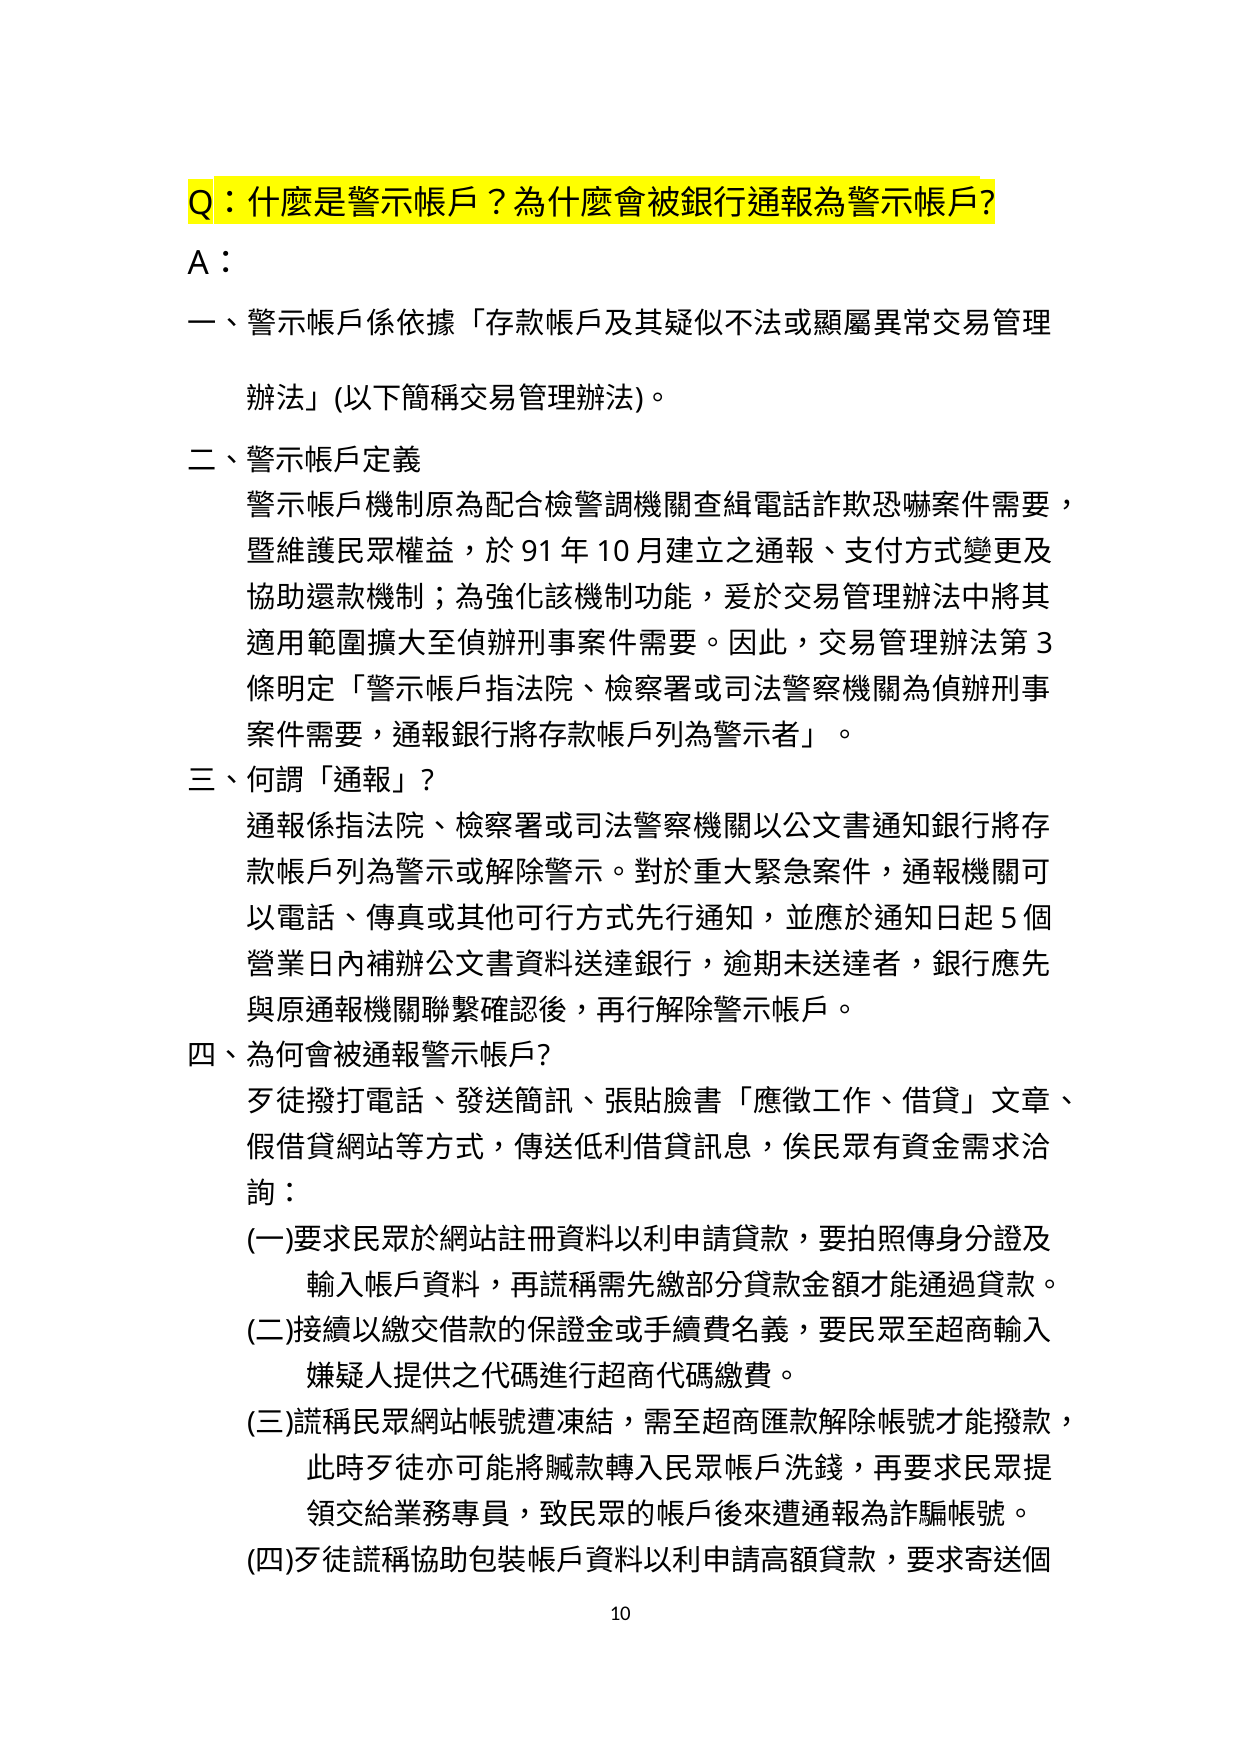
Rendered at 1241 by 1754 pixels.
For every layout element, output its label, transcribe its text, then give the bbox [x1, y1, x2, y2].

text (三)謊稱民眾網站帳號遭凍結，需至超商匯款解除帳號才能撥款，此時歹徒亦可能將贓款轉入民眾帳戶洗錢，再要求民眾提領交給業務專員，致民眾的帳戶後來遭通報為詐騙帳號。 [247, 1396, 1053, 1533]
text 四、為何會被通報警示帳戶? [187, 1029, 1053, 1075]
text 二、警示帳戶定義 [188, 433, 1053, 479]
text 歹徒撥打電話、發送簡訊、張貼臉書「應徵工作、借貸」文章、假借貸網站等方式，傳送低利借貸訊息，俟民眾有資金需求洽詢： [246, 1075, 1053, 1212]
text 一、警示帳戶係依據「存款帳戶及其疑似不法或顯屬異常交易管理辦法」(以下簡稱交易管理辦法)。 [188, 283, 1053, 433]
text 三、何謂「通報」? [188, 754, 1053, 800]
text (一)要求民眾於網站註冊資料以利申請貸款，要拍照傳身分證及輸入帳戶資料，再謊稱需先繳部分貸款金額才能通過貸款。 [247, 1212, 1053, 1304]
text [247, 1533, 1053, 1579]
text 通報係指法院、檢察署或司法警察機關以公文書通知銀行將存款帳戶列為警示或解除警示。對於重大緊急案件，通報機關可以電話、傳真或其他可行方式先行通知，並應於通知日起5個營業日內補辦公文書資料送達銀行，逾期未送達者，銀行應先與原通報機關聯繫確認後，再行解除警示帳戶。 [246, 800, 1053, 1029]
text Q：什麼是警示帳戶？為什麼會被銀行通報為警示帳戶? [187, 162, 1053, 237]
text 警示帳戶機制原為配合檢警調機關查緝電話詐欺恐嚇案件需要，暨維護民眾權益，於91年10月建立之通報、支付方式變更及協助還款機制；為強化該機制功能，爰於交易管理辦法中將其適用範圍擴大至偵辦刑事案件需要。因此，交易管理辦法第3條明定「警示帳戶指法院、檢察署或司法警察機關為偵辦刑事案件需要，通報銀行將存款帳戶列為警示者」。 [246, 479, 1053, 754]
text A： [187, 237, 1053, 283]
text (二)接續以繳交借款的保證金或手續費名義，要民眾至超商輸入嫌疑人提供之代碼進行超商代碼繳費。 [247, 1304, 1053, 1396]
